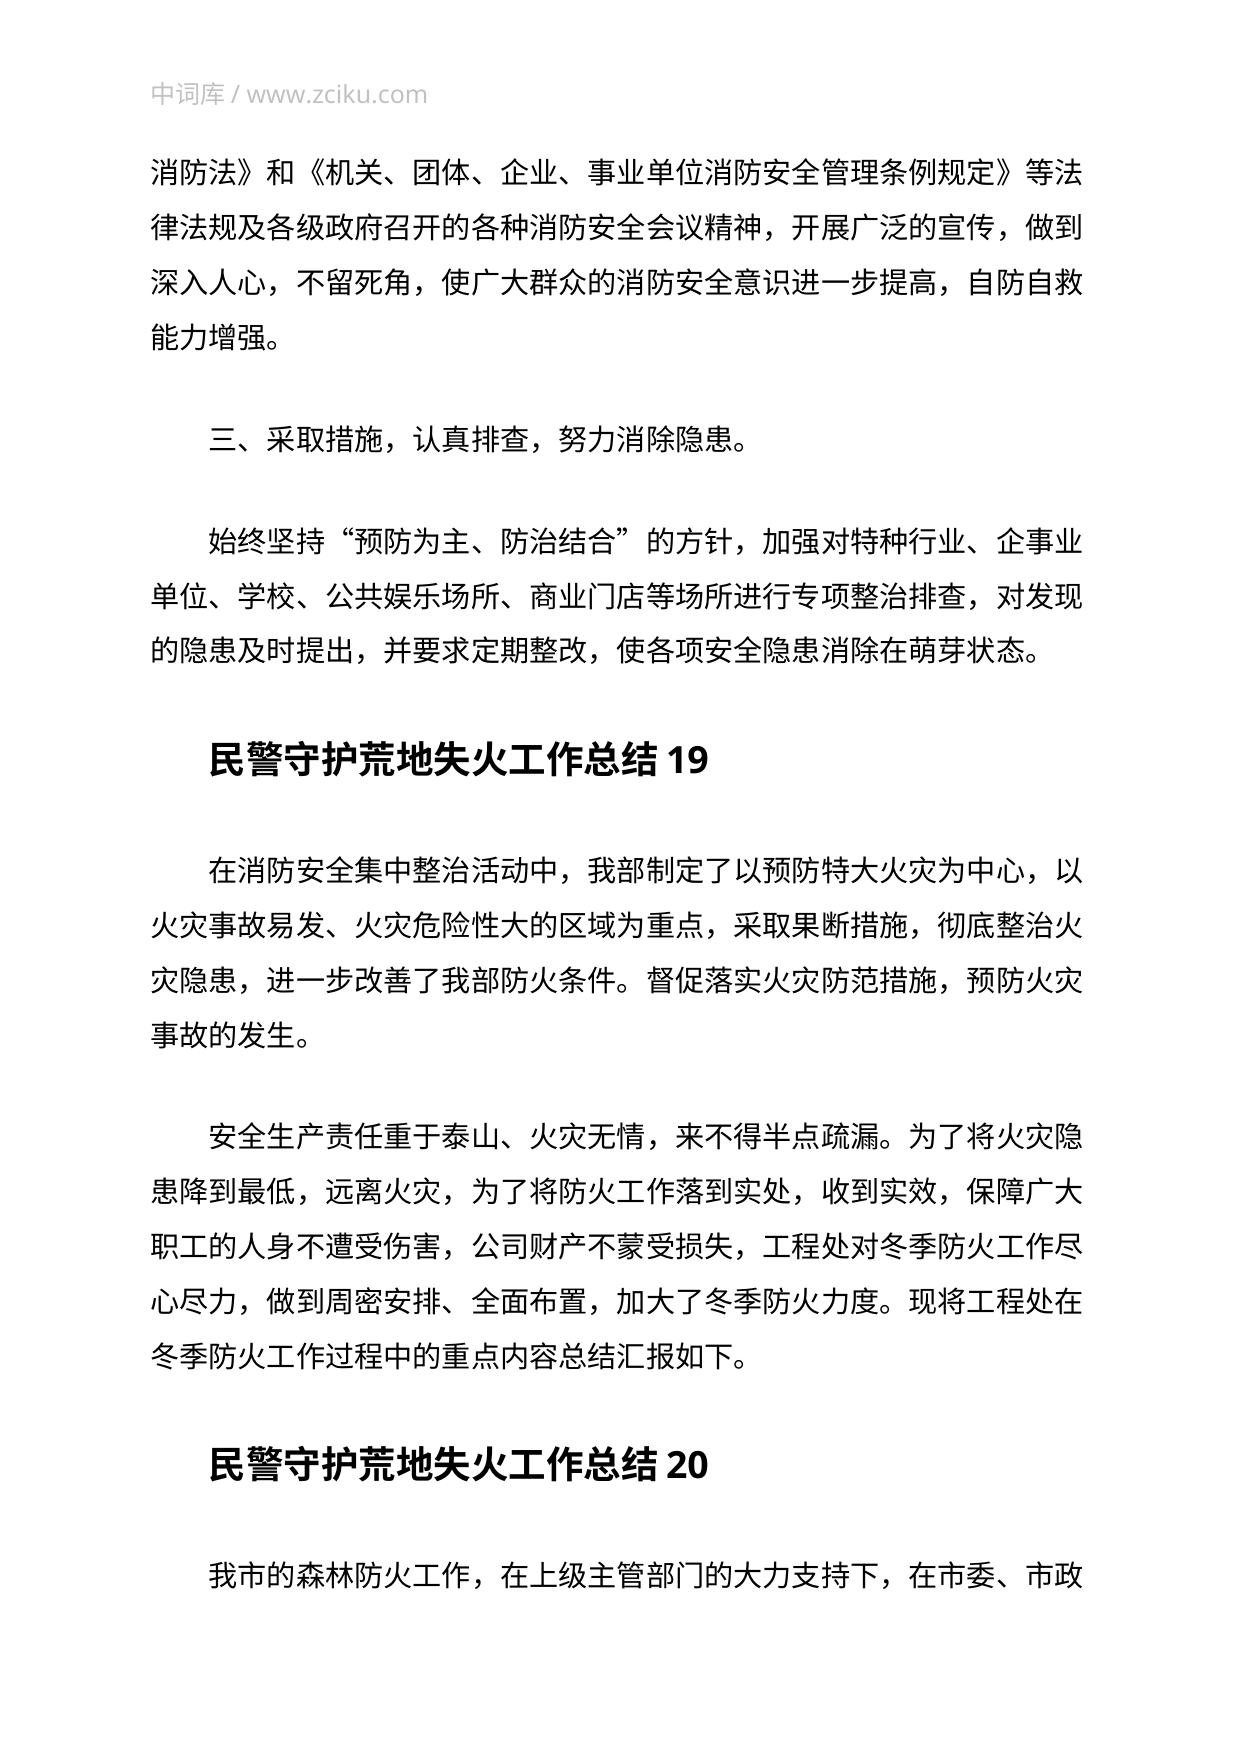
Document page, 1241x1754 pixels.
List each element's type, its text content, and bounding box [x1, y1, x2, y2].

text 三、采取措施，认真排查，努力消除隐患。 [150, 416, 1090, 459]
text 安全生产责任重于泰山、火灾无情，来不得半点疏漏。为了将火灾隐患降到最低，远离火灾，为了将防火工作落到实处，收到实效，保障广大职工的人身不遭受伤害，公司财产不蒙受损失，工程处对冬季防火工作尽心尽力，做到周密安排、全面布置，加大了冬季防火力度。现将工程处在冬季防火工作过程中的重点内容总结汇报如下。 [150, 1114, 1090, 1376]
text 在消防安全集中整治活动中，我部制定了以预防特大火灾为中心，以火灾事故易发、火灾危险性大的区域为重点，采取果断措施，彻底整治火灾隐患，进一步改善了我部防火条件。督促落实火灾防范措施，预防火灾事故的发生。 [150, 847, 1090, 1054]
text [150, 150, 1090, 357]
text 民警守护荒地失火工作总结20 [150, 1435, 1090, 1490]
text 始终坚持“预防为主、防治结合”的方针，加强对特种行业、企事业单位、学校、公共娱乐场所、商业门店等场所进行专项整治排查，对发现的隐患及时提出，并要求定期整改，使各项安全隐患消除在萌芽状态。 [150, 518, 1090, 670]
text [150, 1553, 1090, 1595]
text 民警守护荒地失火工作总结19 [150, 730, 1090, 784]
